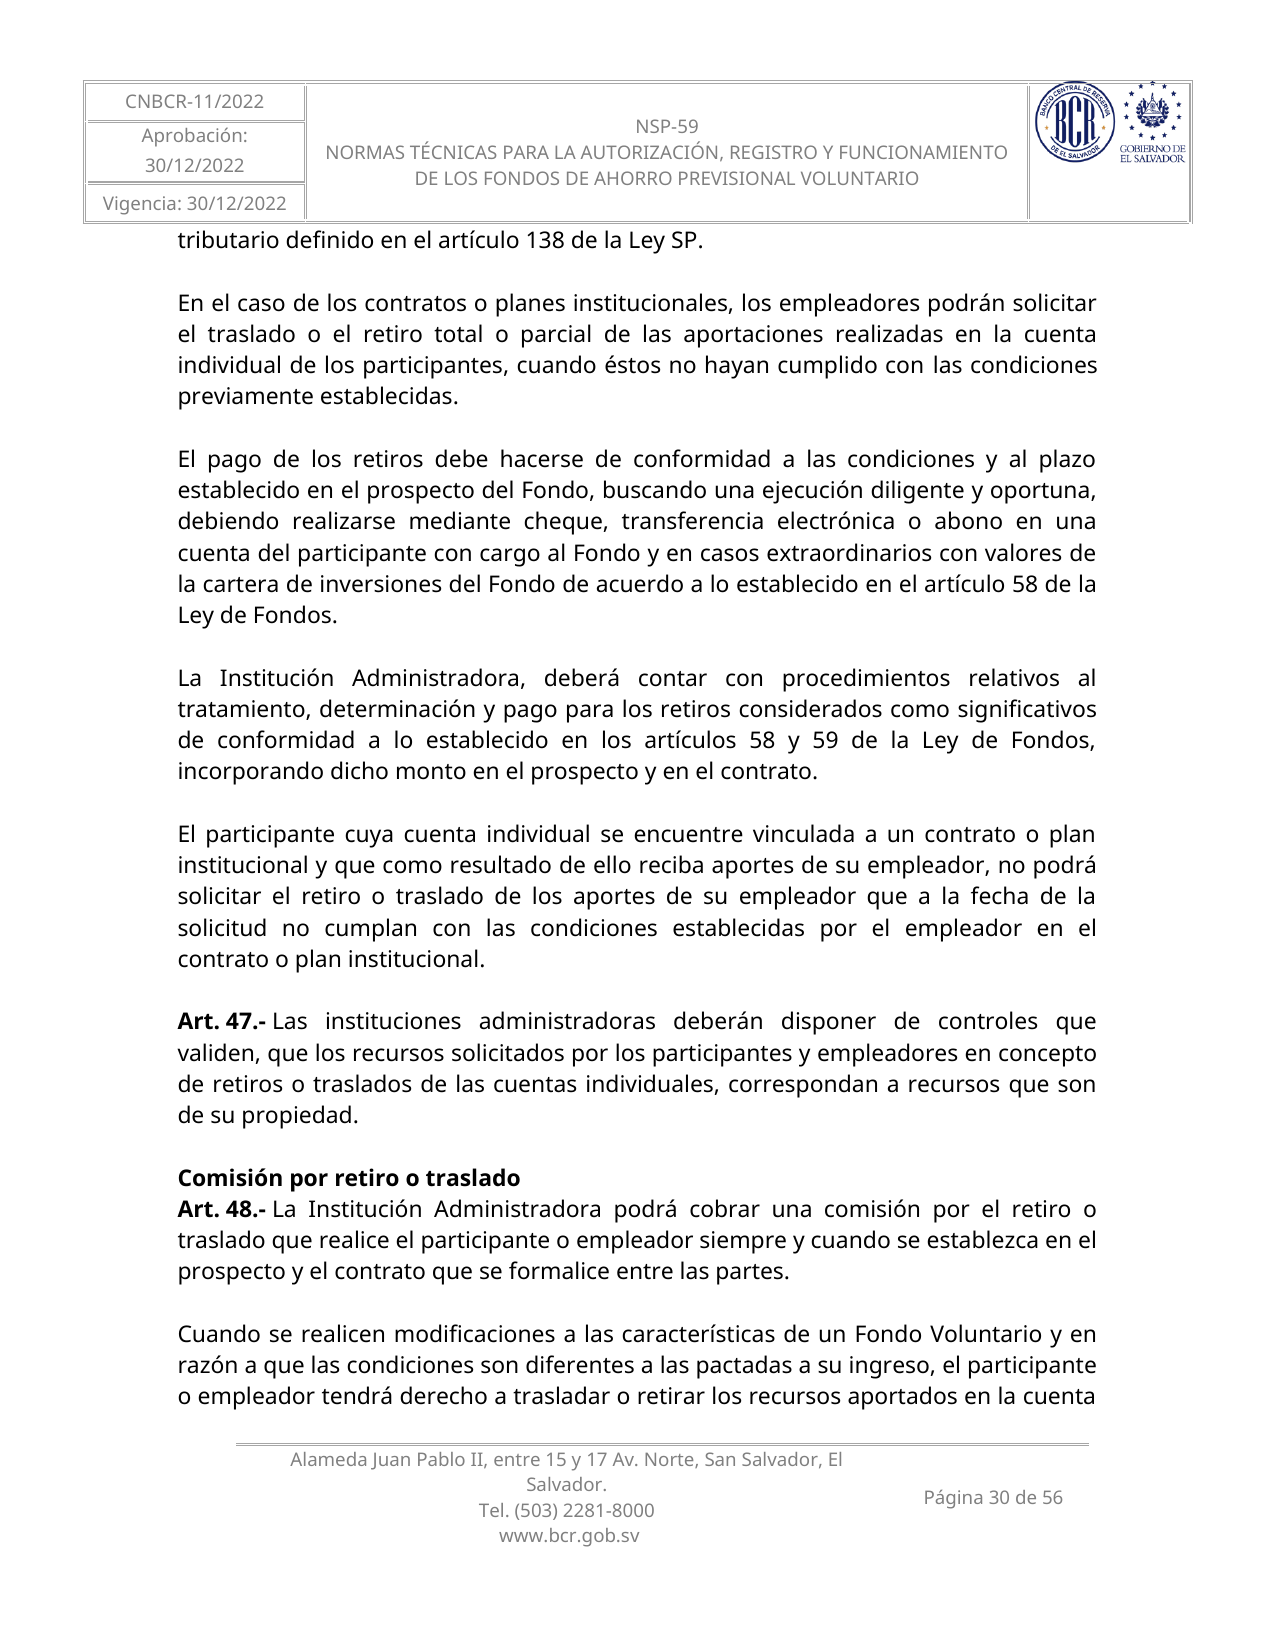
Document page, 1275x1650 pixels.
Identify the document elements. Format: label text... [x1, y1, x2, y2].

text La Institución Administradora, deberá contar con procedimientos relativos al tratamiento, determinación y pago para los retiros considerados como significativos de conformidad a lo establecido en los artículos 58 y 59 de la Ley de Fondos, incorporando dicho monto en el prospecto y en el contrato. [177, 661, 1098, 786]
list Las instituciones administradoras deberán disponer de controles que validen, que los recursos solicitados por los participantes y empleadores en concepto de retiros o traslados de las cuentas individuales, correspondan a recursos que son de su propiedad. [177, 1005, 1098, 1130]
text El participante cuya cuenta individual se encuentre vinculada a un contrato o plan institucional y que como resultado de ello reciba aportes de su empleador, no podrá solicitar el retiro o traslado de los aportes de su empleador que a la fecha de la solicitud no cumplan con las condiciones establecidas por el empleador en el contrato o plan institucional. [177, 818, 1098, 974]
text En el caso de los contratos o planes institucionales, los empleadores podrán solicitar el traslado o el retiro total o parcial de las aportaciones realizadas en la cuenta individual de los participantes, cuando éstos no hayan cumplido con las condiciones previamente establecidas. [177, 286, 1098, 411]
picture [1032, 84, 1187, 164]
text El pago de los retiros debe hacerse de conformidad a las condiciones y al plazo establecido en el prospecto del Fondo, buscando una ejecución diligente y oportuna, debiendo realizarse mediante cheque, transferencia electrónica o abono en una cuenta del participante con cargo al Fondo y en casos extraordinarios con valores de la cartera de inversiones del Fondo de acuerdo a lo establecido en el artículo 58 de la Ley de Fondos. [177, 443, 1098, 630]
text Comisión por retiro o traslado [177, 1161, 1098, 1193]
list La Institución Administradora podrá cobrar una comisión por el retiro o traslado que realice el participante o empleador siempre y cuando se establezca en el prospecto y el contrato que se formalice entre las partes. [177, 1193, 1098, 1286]
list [177, 1318, 1098, 1411]
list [177, 148, 1098, 223]
